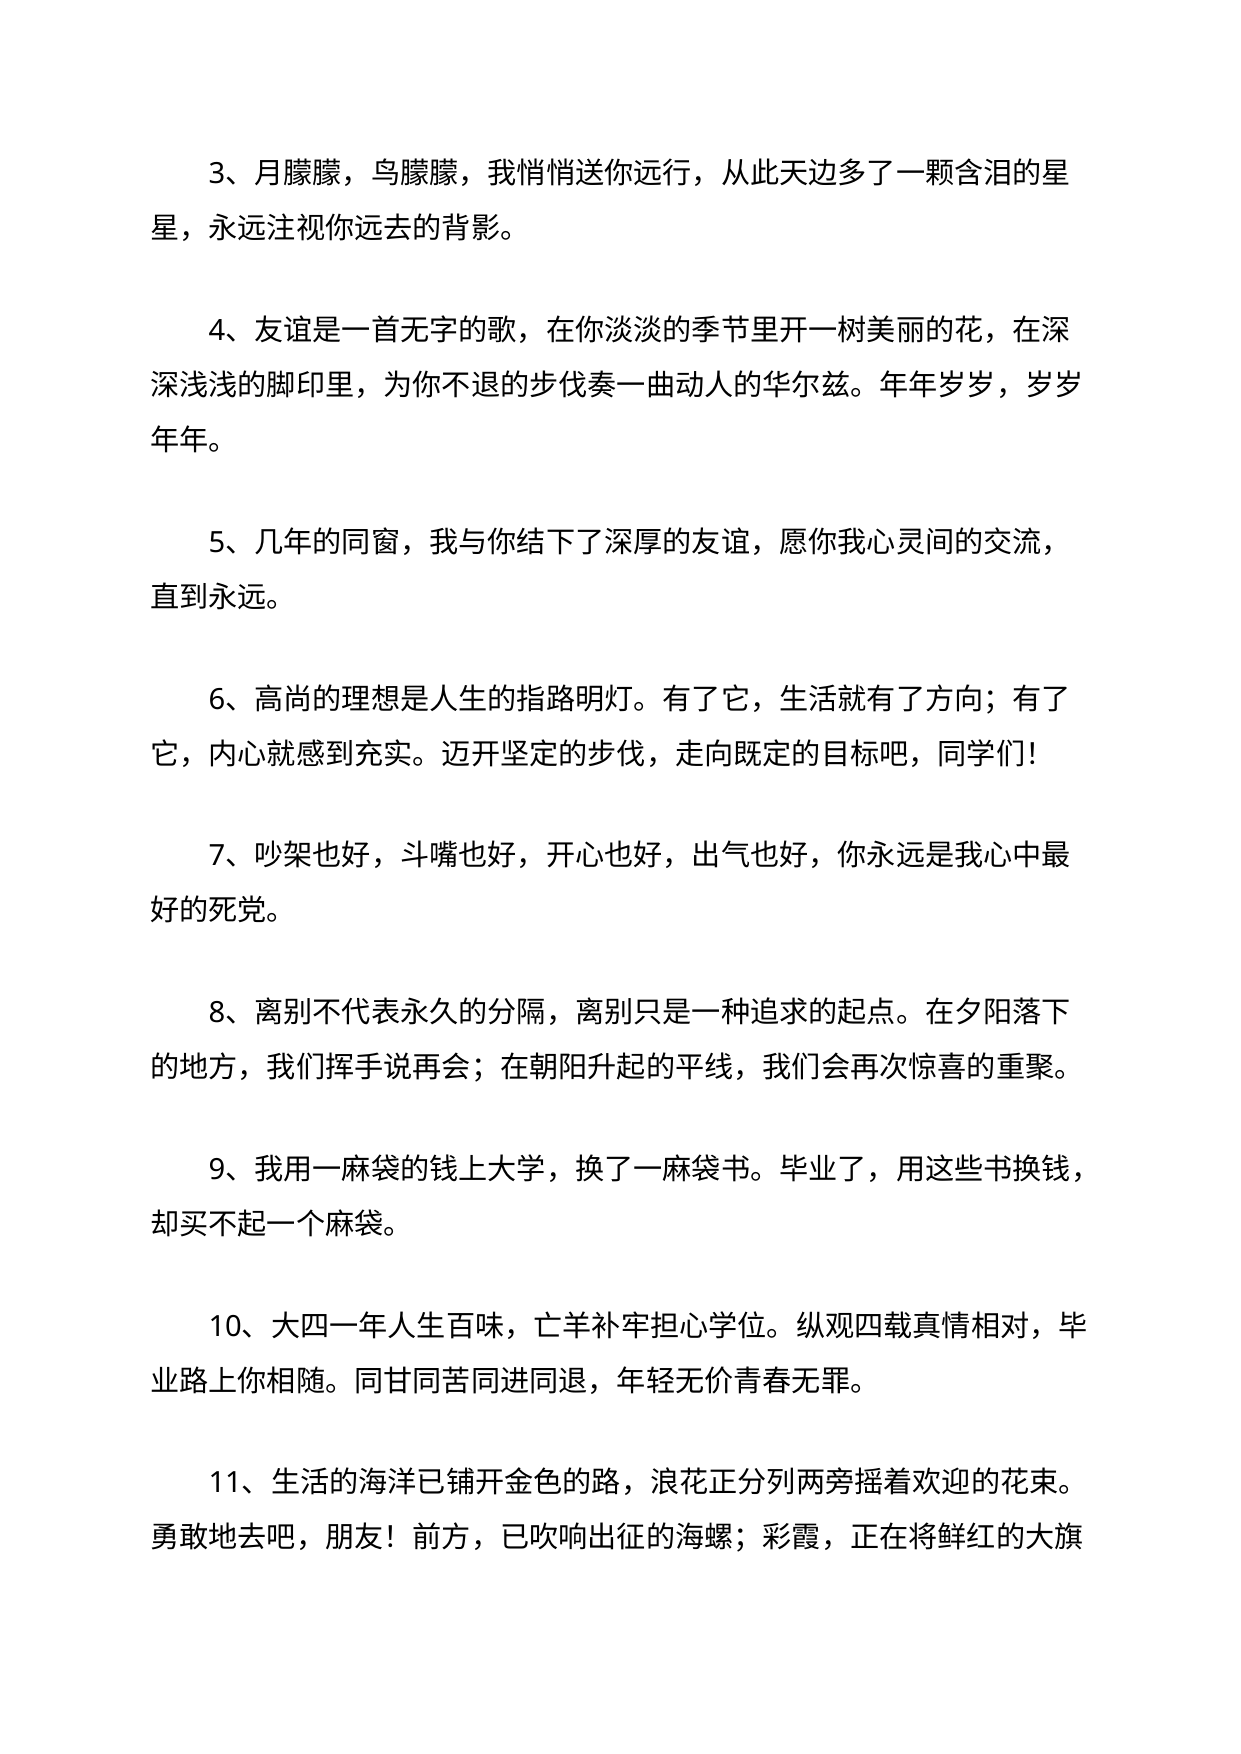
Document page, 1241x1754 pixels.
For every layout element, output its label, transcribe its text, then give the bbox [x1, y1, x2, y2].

text 5、几年的同窗，我与你结下了深厚的友谊，愿你我心灵间的交流，直到永远。 [150, 518, 1090, 616]
text 8、离别不代表永久的分隔，离别只是一种追求的起点。在夕阳落下的地方，我们挥手说再会；在朝阳升起的平线，我们会再次惊喜的重聚。 [150, 989, 1090, 1086]
text 3、月朦朦，鸟朦朦，我悄悄送你远行，从此天边多了一颗含泪的星星，永远注视你远去的背影。 [150, 150, 1090, 247]
text 9、我用一麻袋的钱上大学，换了一麻袋书。毕业了，用这些书换钱，却买不起一个麻袋。 [150, 1146, 1090, 1243]
text 10、大四一年人生百味，亡羊补牢担心学位。纵观四载真情相对，毕业路上你相随。同甘同苦同进同退，年轻无价青春无罪。 [150, 1302, 1090, 1399]
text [150, 1459, 1090, 1556]
text 6、高尚的理想是人生的指路明灯。有了它，生活就有了方向；有了它，内心就感到充实。迈开坚定的步伐，走向既定的目标吧，同学们！ [150, 675, 1090, 772]
text 7、吵架也好，斗嘴也好，开心也好，出气也好，你永远是我心中最好的死党。 [150, 832, 1090, 929]
text 4、友谊是一首无字的歌，在你淡淡的季节里开一树美丽的花，在深深浅浅的脚印里，为你不退的步伐奏一曲动人的华尔兹。年年岁岁，岁岁年年。 [150, 307, 1090, 459]
